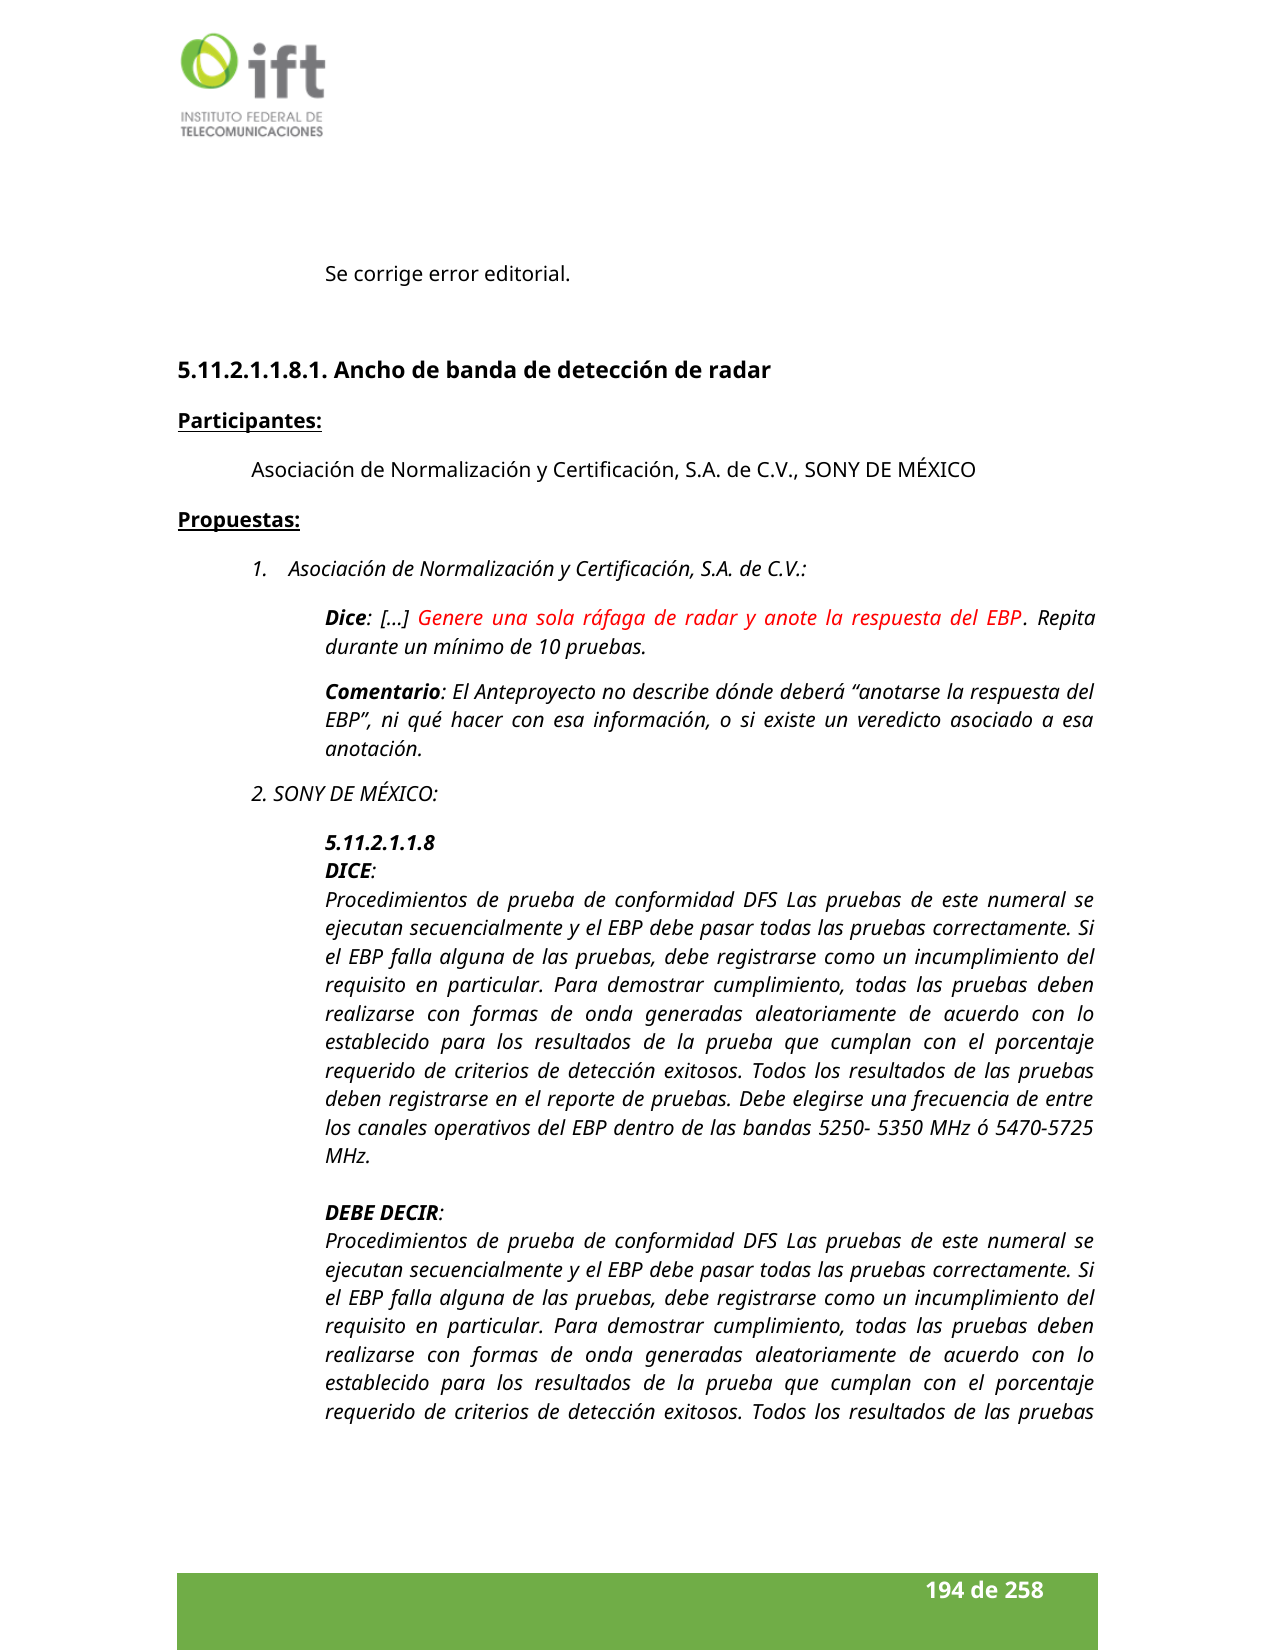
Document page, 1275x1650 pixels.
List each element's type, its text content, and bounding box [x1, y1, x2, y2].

subtitle 5.11.2.1.1.8.1. Ancho de banda de detección de radar [177, 354, 1098, 385]
text Comentario: El Anteproyecto no describe dónde deberá “anotarse la respuesta del EBP”, ni qué hacer con esa información, o si existe un veredicto asociado a esa anotación. [325, 677, 1098, 762]
text Participantes: [177, 406, 1098, 435]
text Propuestas: [177, 505, 1098, 533]
text DEBE DECIR: [325, 1198, 1098, 1226]
text Asociación de Normalización y Certificación, S.A. de C.V., SONY DE MÉXICO [177, 456, 1098, 484]
text 5.11.2.1.1.8 [325, 828, 1098, 857]
picture [177, 27, 334, 145]
text 2. SONY DE MÉXICO: [251, 779, 1098, 807]
list Asociación de Normalización y Certificación, S.A. de C.V.: [251, 554, 1098, 583]
text Dice: […] Genere una sola ráfaga de radar y anote la respuesta del EBP. Repita durante un mínimo de 10 pruebas. [325, 603, 1098, 660]
text Se corrige error editorial. [325, 259, 1098, 288]
text DICE: [325, 857, 1098, 885]
